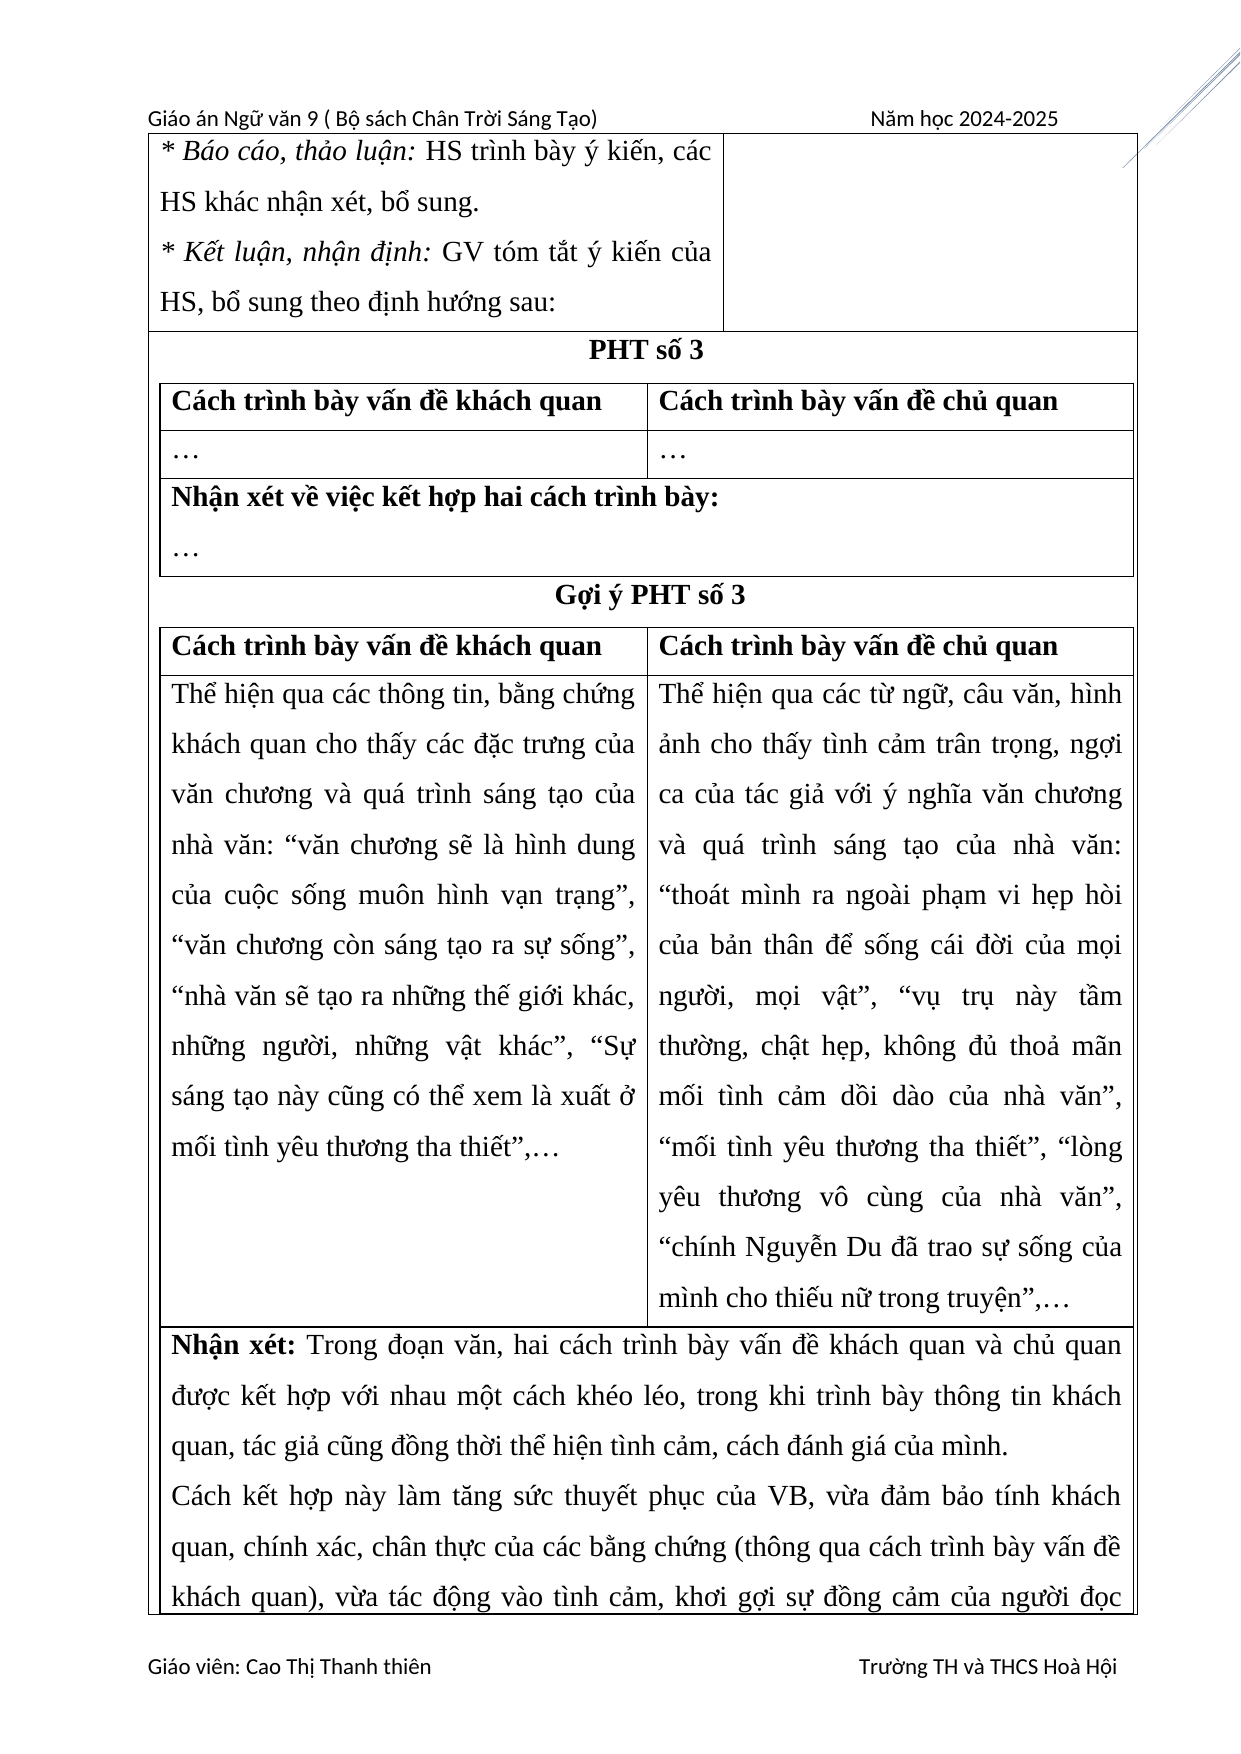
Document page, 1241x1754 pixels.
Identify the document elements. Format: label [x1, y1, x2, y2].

table_cell [149, 134, 723, 331]
table_cell [724, 134, 1137, 331]
table_cell [149, 332, 1137, 1613]
